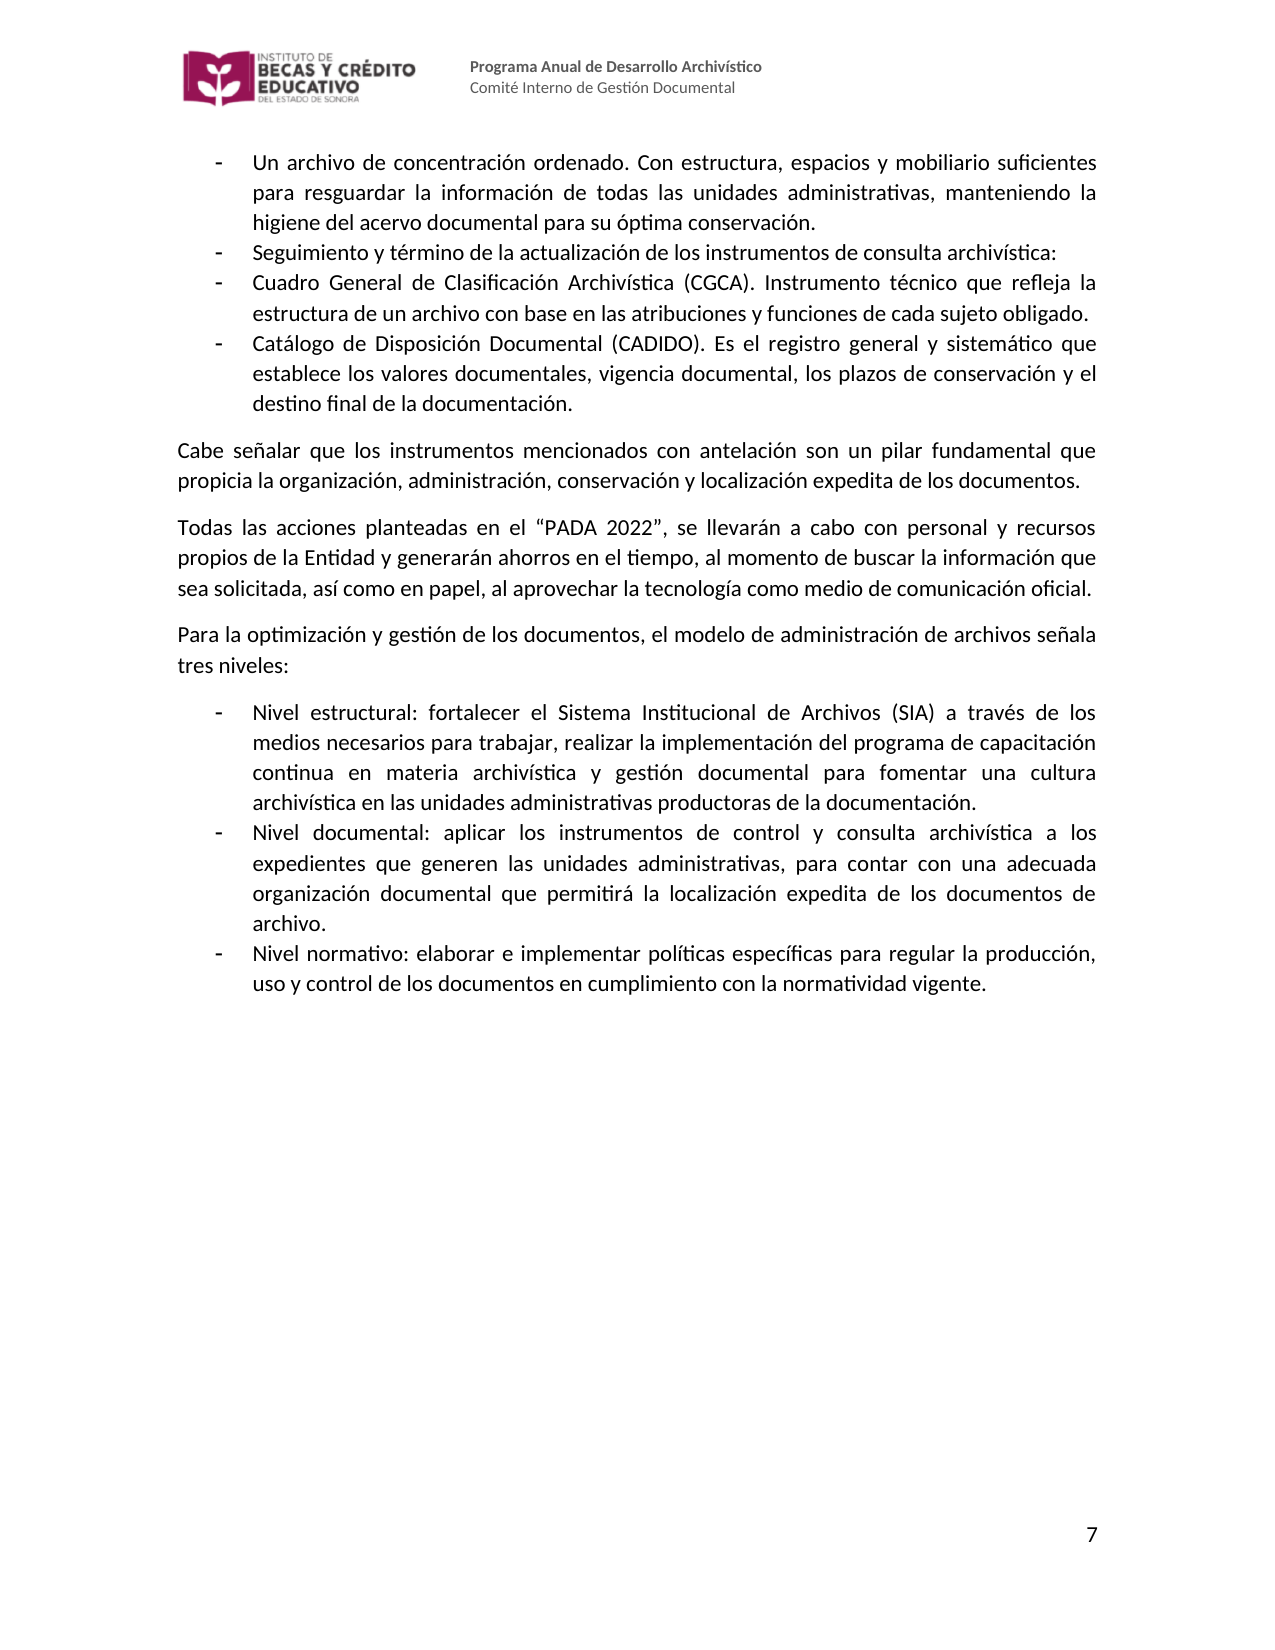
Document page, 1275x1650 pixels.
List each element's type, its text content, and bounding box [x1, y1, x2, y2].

text Cabe señalar que los instrumentos mencionados con antelación son un pilar fundamental que propicia la organización, administración, conservación y localización expedita de los documentos. [177, 436, 1098, 494]
list Seguimiento y término de la actualización de los instrumentos de consulta archivística: [215, 238, 1098, 266]
list Catálogo de Disposición Documental (CADIDO). Es el registro general y sistemático que establece los valores documentales, vigencia documental, los plazos de conservación y el destino final de la documentación. [215, 329, 1098, 417]
list Nivel estructural: fortalecer el Sistema Institucional de Archivos (SIA) a través de los medios necesarios para trabajar, realizar la implementación del programa de capacitación continua en materia archivística y gestión documental para fomentar una cultura archivística en las unidades administrativas productoras de la documentación. [215, 698, 1098, 816]
list Nivel normativo: elaborar e implementar políticas específicas para regular la producción, uso y control de los documentos en cumplimiento con la normatividad vigente. [215, 939, 1098, 997]
text Todas las acciones planteadas en el “PADA 2022”, se llevarán a cabo con personal y recursos propios de la Entidad y generarán ahorros en el tiempo, al momento de buscar la información que sea solicitada, así como en papel, al aprovechar la tecnología como medio de comunicación oficial. [177, 513, 1098, 602]
list Cuadro General de Clasificación Archivística (CGCA). Instrumento técnico que refleja la estructura de un archivo con base en las atribuciones y funciones de cada sujeto obligado. [215, 268, 1098, 327]
text Para la optimización y gestión de los documentos, el modelo de administración de archivos señala tres niveles: [177, 621, 1098, 679]
list Nivel documental: aplicar los instrumentos de control y consulta archivística a los expedientes que generen las unidades administrativas, para contar con una adecuada organización documental que permitirá la localización expedita de los documentos de archivo. [215, 818, 1098, 937]
picture [176, 46, 421, 115]
list Un archivo de concentración ordenado. Con estructura, espacios y mobiliario suficientes para resguardar la información de todas las unidades administrativas, manteniendo la higiene del acervo documental para su óptima conservación. [215, 148, 1098, 236]
